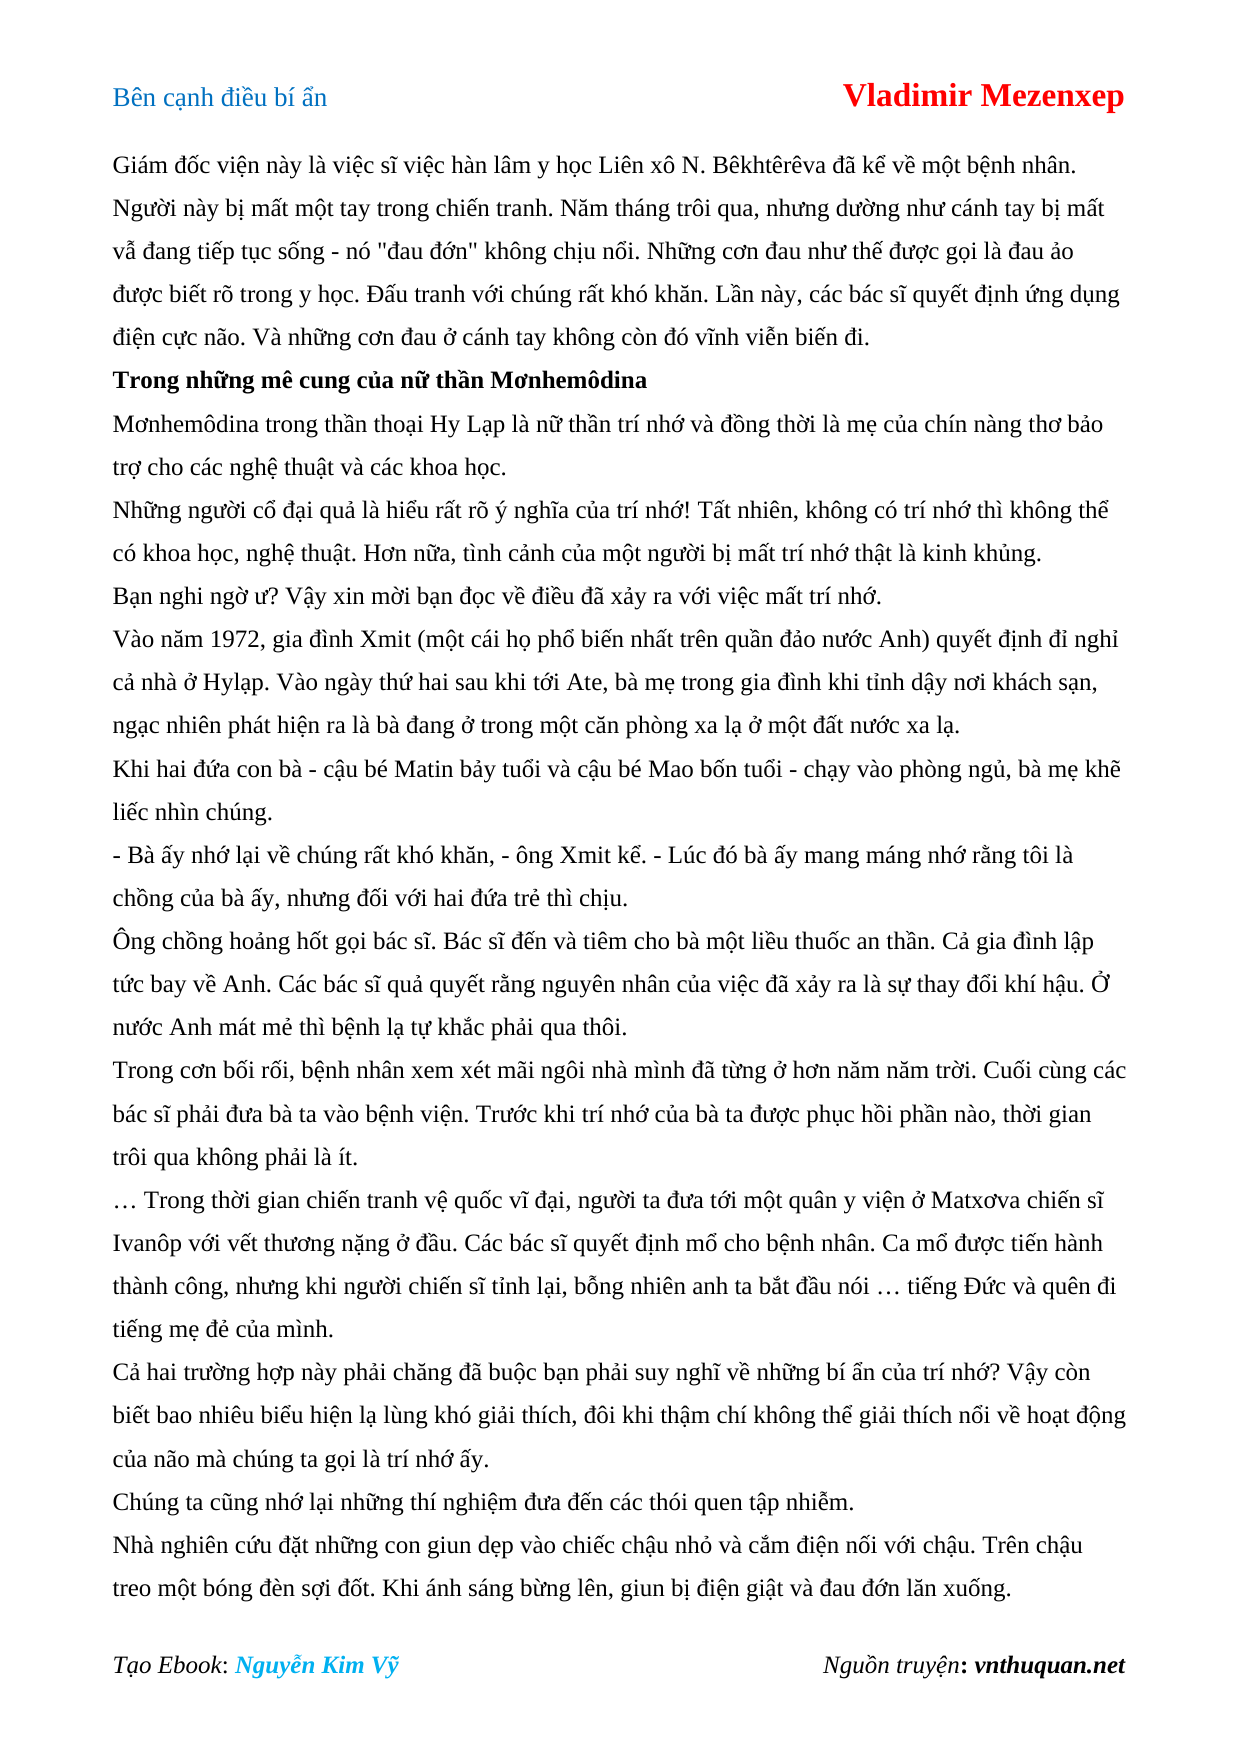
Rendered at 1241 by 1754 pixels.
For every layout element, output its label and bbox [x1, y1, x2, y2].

text [112, 150, 1128, 1602]
